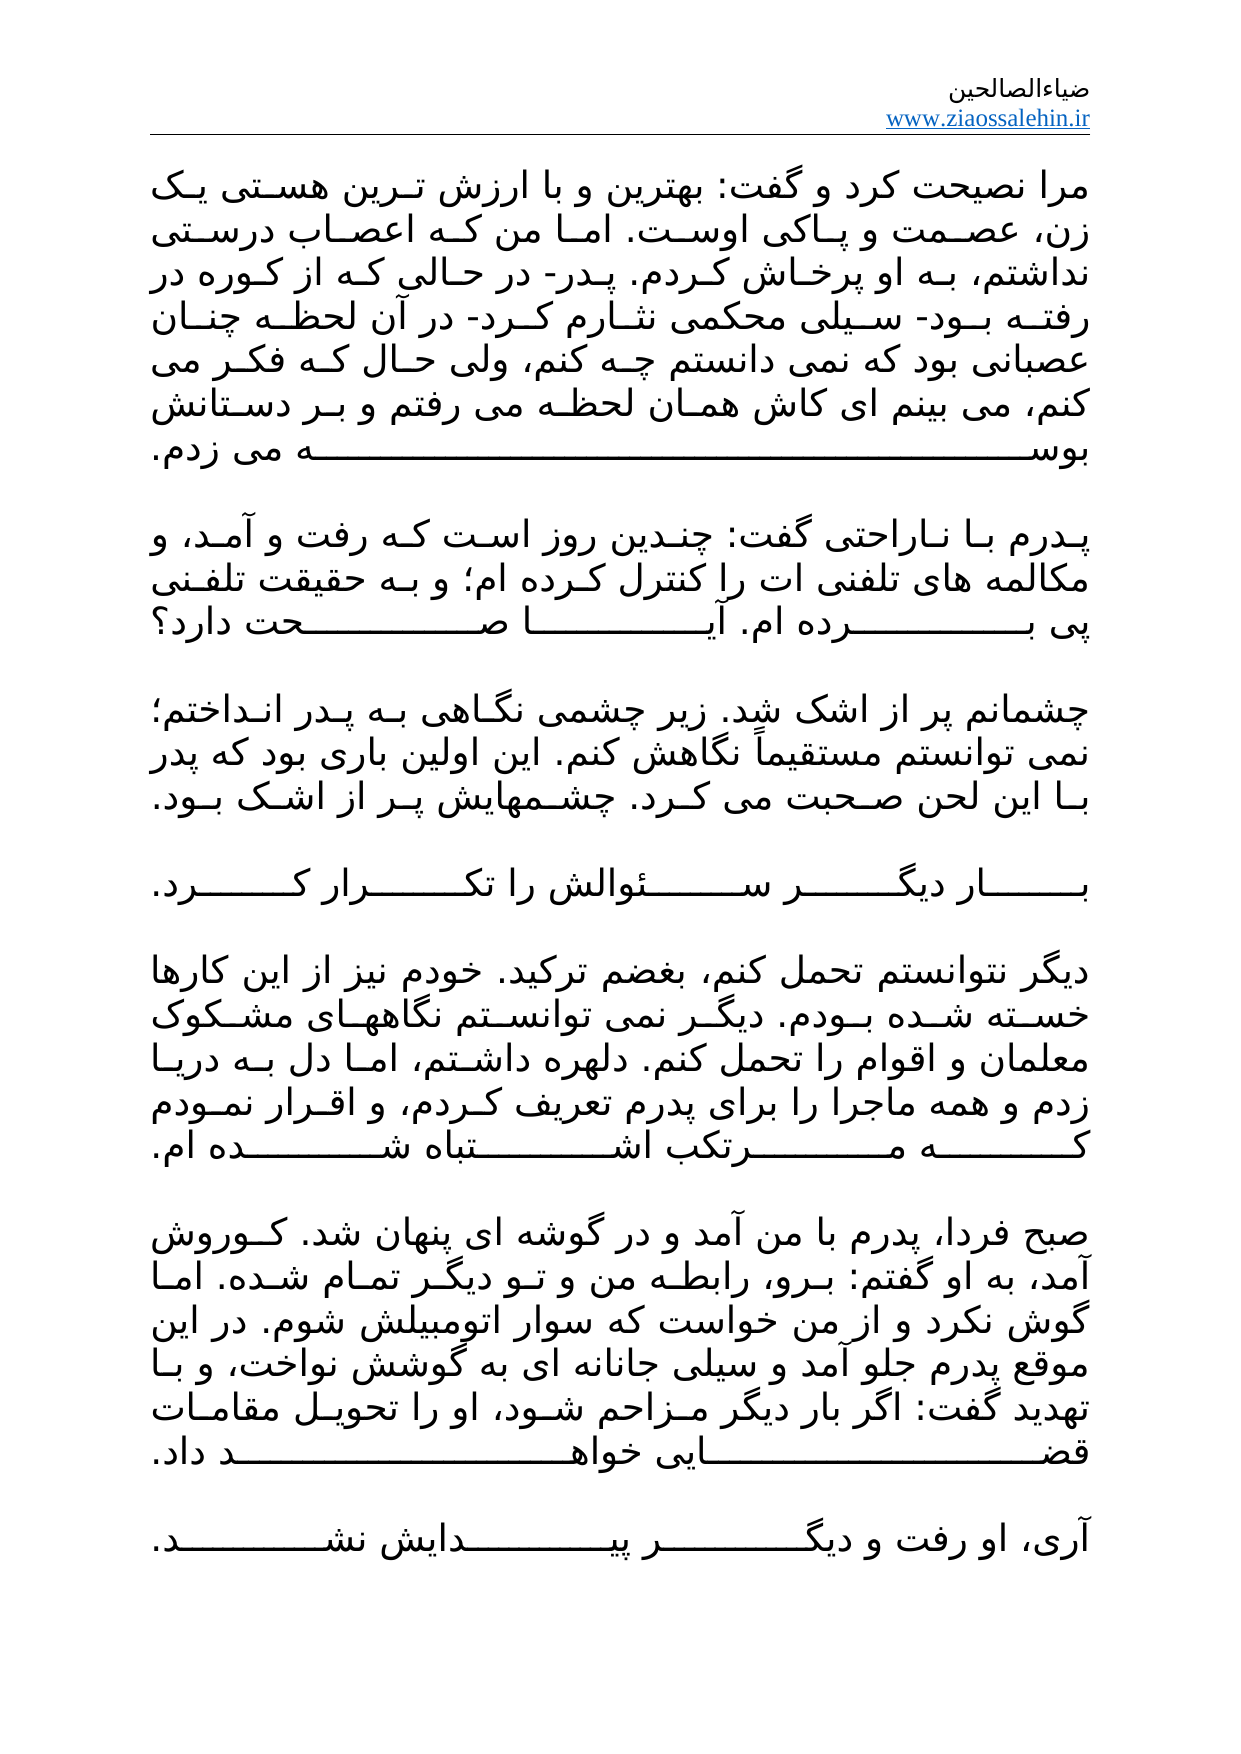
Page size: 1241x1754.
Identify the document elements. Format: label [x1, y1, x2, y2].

text [150, 163, 1090, 1604]
